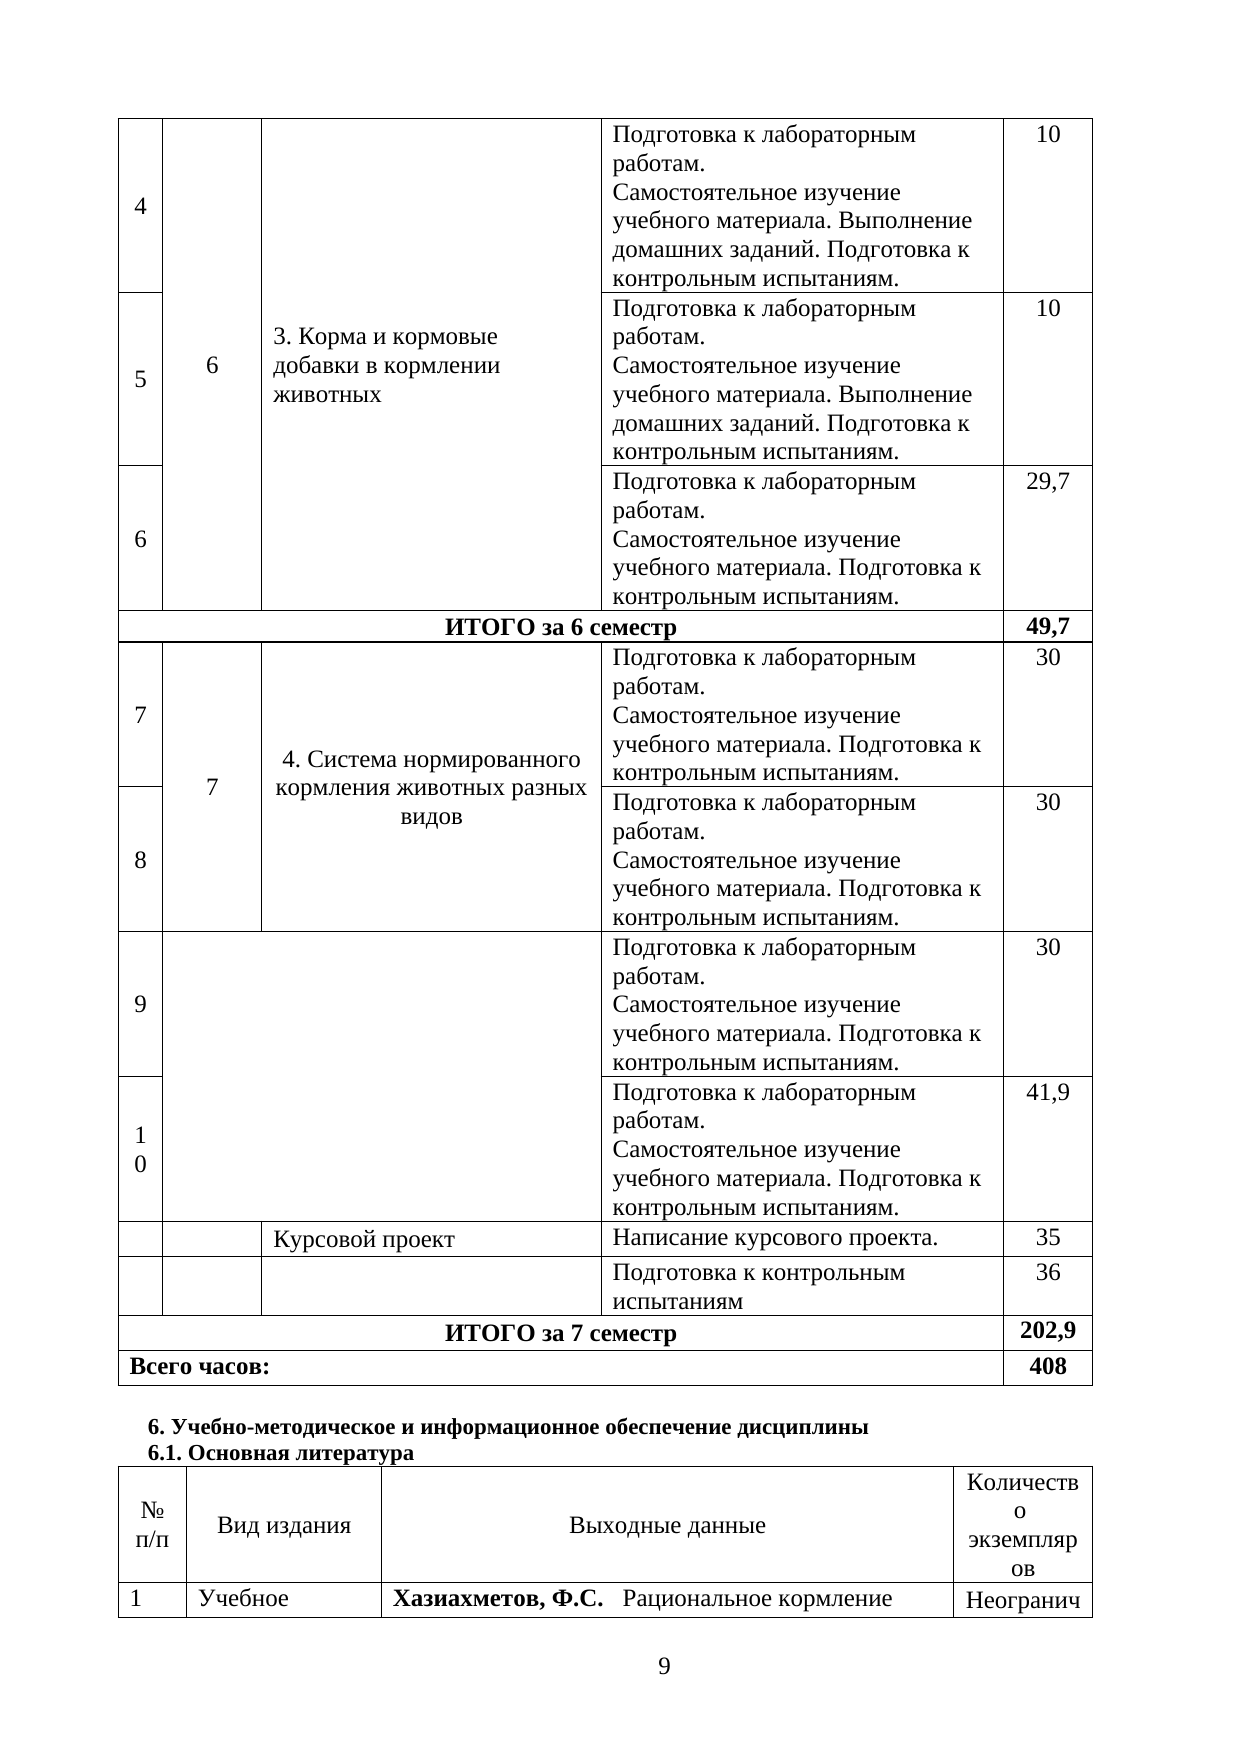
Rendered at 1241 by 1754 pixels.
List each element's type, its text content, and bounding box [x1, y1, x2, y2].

table_cell 8 [119, 787, 162, 931]
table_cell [602, 293, 1003, 465]
table_cell 7 [163, 643, 261, 931]
table_cell 6 [163, 119, 261, 610]
table_header Выходные данные [382, 1467, 953, 1582]
table_cell 4. Система нормированного кормления животных разных видов [262, 643, 601, 931]
table_cell ИТОГО за 7 семестр [119, 1316, 1003, 1350]
table_cell 202,9 [1004, 1316, 1092, 1350]
table_cell Подготовка к лабораторным работам. Самостоятельное изучение учебного материала. Подготовка к контрольным испытаниям. [602, 466, 1003, 610]
table_cell 7 [119, 643, 162, 786]
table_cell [954, 1583, 1092, 1617]
table_cell 49,7 [1004, 611, 1092, 641]
table_cell Подготовка к лабораторным работам. Самостоятельное изучение учебного материала. Подготовка к контрольным испытаниям. [602, 643, 1003, 786]
table_cell Учебное пособие [187, 1583, 381, 1617]
table_cell Подготовка к лабораторным работам. Самостоятельное изучение учебного материала. Подготовка к контрольным испытаниям. [602, 932, 1003, 1076]
table_cell 10 [119, 1077, 162, 1221]
table_cell 41,9 [1004, 1077, 1092, 1221]
table_cell Подготовка к контрольным испытаниям [602, 1257, 1003, 1314]
table_cell [163, 1222, 261, 1256]
table_cell 36 [1004, 1257, 1092, 1314]
table_cell Подготовка к лабораторным работам. Самостоятельное изучение учебного материала. Подготовка к контрольным испытаниям. [602, 787, 1003, 931]
table_header Вид издания [187, 1467, 381, 1582]
table_cell Курсовой проект [262, 1222, 601, 1256]
table_cell 3. Корма и кормовые добавки в кормлении животных [262, 119, 601, 610]
table_cell 30 [1004, 643, 1092, 786]
table_cell 9 [119, 932, 162, 1076]
table_cell Подготовка к лабораторным работам. Самостоятельное изучение учебного материала. Подготовка к контрольным испытаниям. [602, 1077, 1003, 1221]
table_cell 30 [1004, 787, 1092, 931]
table_cell [163, 1257, 261, 1314]
table_cell 10 [1004, 293, 1092, 465]
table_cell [602, 119, 1003, 292]
table_cell 35 [1004, 1222, 1092, 1256]
table_header Количество экземпляров [954, 1467, 1092, 1582]
table_cell Написание курсового проекта. [602, 1222, 1003, 1256]
table_cell 29,7 [1004, 466, 1092, 610]
table_cell 1 [119, 1583, 186, 1617]
table_cell 4 [119, 119, 162, 292]
text 6. Учебно-методическое и информационное обеспечение дисциплины [148, 1413, 1152, 1439]
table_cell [382, 1583, 953, 1617]
table_cell 6 [119, 466, 162, 610]
table_cell [262, 1257, 601, 1314]
table_cell Всего часов: [119, 1351, 1003, 1385]
table_cell [119, 1222, 162, 1256]
table_cell 10 [1004, 119, 1092, 292]
text 6.1. Основная литература [148, 1439, 1152, 1466]
table_cell ИТОГО за 6 семестр [119, 611, 1003, 641]
table_cell 5 [119, 293, 162, 465]
table_cell [119, 1257, 162, 1314]
table_cell 408 [1004, 1351, 1092, 1385]
table_header № п/п [119, 1467, 186, 1582]
table_cell 30 [1004, 932, 1092, 1076]
